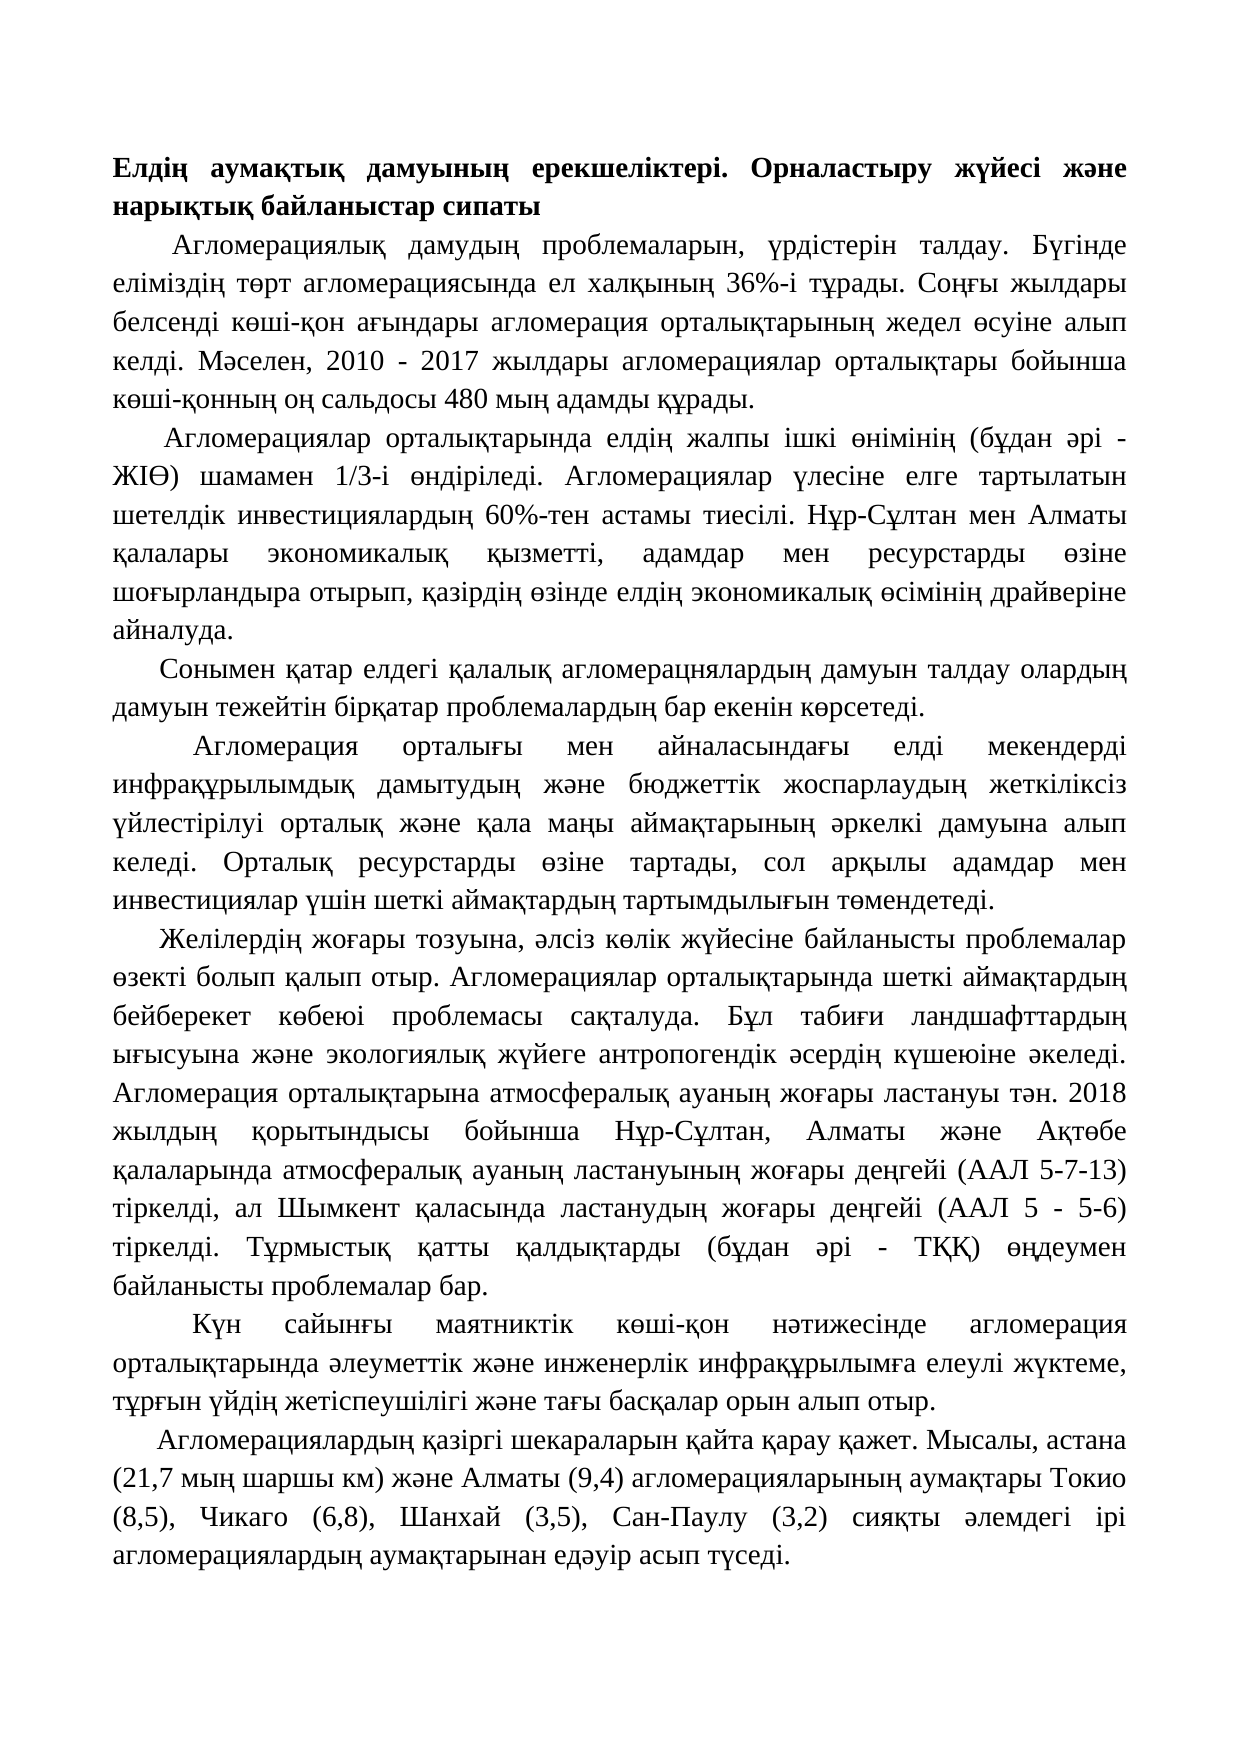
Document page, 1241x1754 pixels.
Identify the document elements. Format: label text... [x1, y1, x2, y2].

text Желілердің жоғары тозуына, әлсіз көлік жүйесіне байланысты проблемалар өзекті болып қалып отыр. Агломерациялар орталықтарында шеткі аймақтардың бейберекет көбеюі проблемасы сақталуда. Бұл табиғи ландшафттардың ығысуына және экологиялық жүйеге антропогендік әсердің күшеюіне әкеледі. Агломерация орталықтарына атмосфералық ауаның жоғары ластануы тән. 2018 жылдың қорытындысы бойынша Нұр-Сұлтан, Алматы және Ақтөбе қалаларында атмосфералық ауаның ластануының жоғары деңгейі (ААЛ 5-7-13) тіркелді, ал Шымкент қаласында ластанудың жоғары деңгейі (ААЛ 5 - 5-6) тіркелді. Тұрмыстық қатты қалдықтарды (бұдан әрі - ТҚҚ) өңдеумен байланысты проблемалар бар. [112, 921, 1128, 1301]
text Агломерациялық дамудың проблемаларын, үрдістерін талдау. Бүгінде еліміздің төрт агломерациясында ел халқының 36%-і тұрады. Соңғы жылдары белсенді көші-қон ағындары агломерация орталықтарының жедел өсуіне алып келді. Мәселен, 2010 - 2017 жылдары агломерациялар орталықтары бойынша көші-қонның оң сальдосы 480 мың адамды құрады. [112, 227, 1128, 415]
text Сонымен қатар елдегі қалалық агломерацнялардың дамуын талдау олардың дамуын тежейтін бірқатар проблемалардың бар екенін көрсетеді. [112, 651, 1128, 723]
text Күн сайынғы маятниктік көші-қон нәтижесінде агломерация орталықтарында әлеуметтік және инженерлік инфрақұрылымға елеулі жүктеме, тұрғын үйдің жетіспеушілігі және тағы басқалар орын алып отыр. [112, 1306, 1128, 1417]
text Агломерациялар орталықтарында елдің жалпы ішкі өнімінің (бұдан әрі - ЖІӨ) шамамен 1/3-і өндіріледі. Агломерациялар үлесіне елге тартылатын шетелдік инвестициялардың 60%-тен астамы тиесілі. Нұр-Сұлтан мен Алматы қалалары экономикалық қызметті, адамдар мен ресурстарды өзіне шоғырландыра отырып, қазірдің өзінде елдің экономикалық өсімінің драйверіне айналуда. [112, 420, 1128, 646]
text Агломерациялардың қазіргі шекараларын қайта қарау қажет. Мысалы, астана (21,7 мың шаршы км) және Алматы (9,4) агломерацияларының аумақтары Токио (8,5), Чикаго (6,8), Шанхай (3,5), Сан-Паулу (3,2) сияқты әлемдегі ірі агломерациялардың аумақтарынан едәуір асып түседі. [112, 1422, 1128, 1571]
text Елдің аумақтық дамуының ерекшеліктері. Орналастыру жүйесі және нарықтық байланыстар сипаты [112, 150, 1128, 222]
text Агломерация орталығы мен айналасындағы елді мекендерді инфрақұрылымдық дамытудың және бюджеттік жоспарлаудың жеткіліксіз үйлестірілуі орталық және қала маңы аймақтарының әркелкі дамуына алып келеді. Орталық ресурстарды өзіне тартады, сол арқылы адамдар мен инвестициялар үшін шеткі аймақтардың тартымдылығын төмендетеді. [112, 728, 1128, 916]
